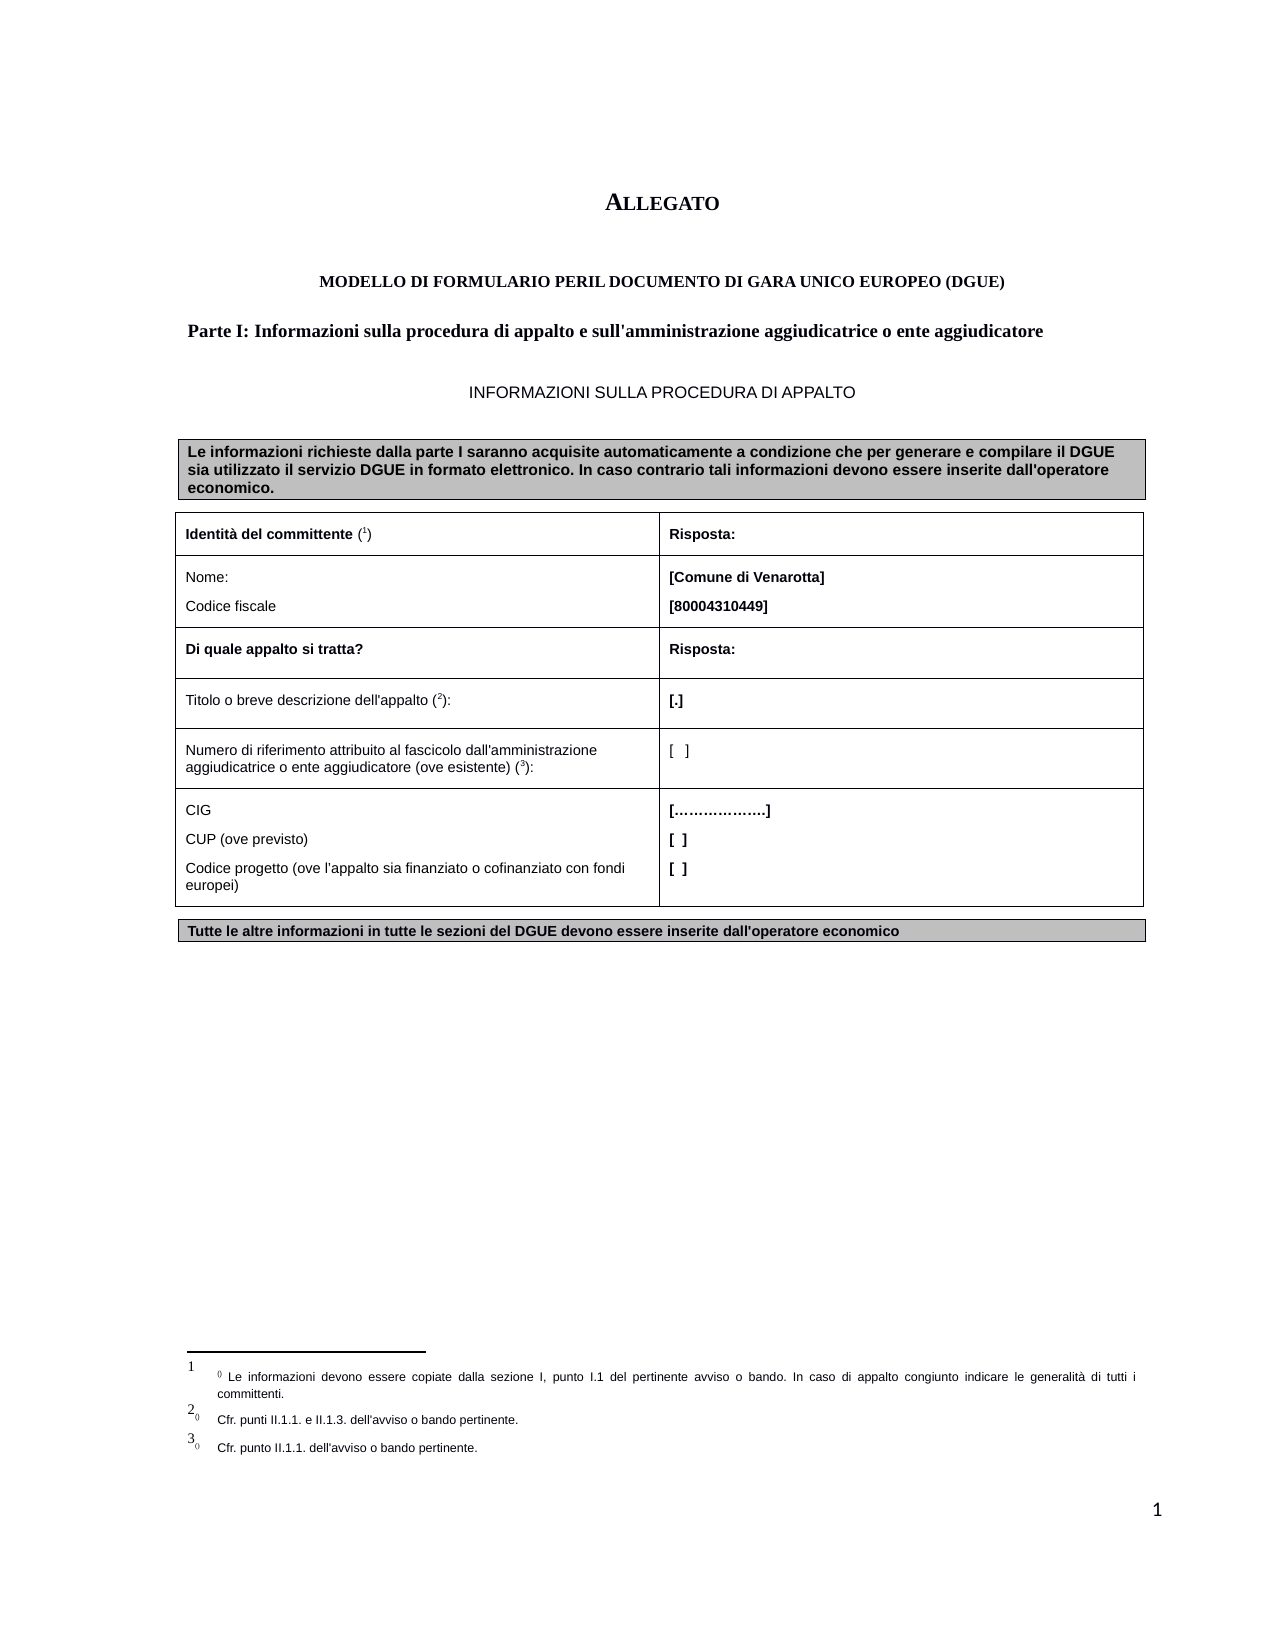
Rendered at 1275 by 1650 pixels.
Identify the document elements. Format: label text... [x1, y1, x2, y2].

table_cell Nome: Codice fiscale [176, 556, 659, 627]
text Tutte le altre informazioni in tutte le sezioni del DGUE devono essere inserite dall'operatore economico [179, 920, 1145, 941]
title Informazioni sulla procedura di appalto [187, 383, 1137, 402]
table_cell Numero di riferimento attribuito al fascicolo dall'amministrazione aggiudicatrice o ente aggiudicatore (ove esistente) (): [176, 729, 659, 788]
table_cell CIG CUP (ove previsto) Codice progetto (ove l’appalto sia finanziato o cofinanziato con fondi europei) [176, 789, 659, 906]
text Le informazioni richieste dalla parte I saranno acquisite automaticamente a condizione che per generare e compilare il DGUE sia utilizzato il servizio DGUE in formato elettronico. In caso contrario tali informazioni devono essere inserite dall'operatore economico. [179, 440, 1145, 499]
table_cell [……………….] [ ] [ ] [660, 789, 1143, 906]
title Parte I: Informazioni sulla procedura di appalto e sull'amministrazione aggiudicatrice o ente aggiudicatore [187, 320, 1137, 341]
subtitle Allegato [187, 187, 1137, 216]
table_cell Risposta: [660, 628, 1143, 678]
table_header Identità del committente () [176, 513, 659, 555]
table_cell [ ] [660, 729, 1143, 788]
table_cell Titolo o breve descrizione dell'appalto (): [176, 679, 659, 728]
table_cell [Comune di Venarotta] [80004310449] [660, 556, 1143, 627]
table_header Risposta: [660, 513, 1143, 555]
table_cell [.] [660, 679, 1143, 728]
table_cell Di quale appalto si tratta? [176, 628, 659, 678]
text Modello di formulario peril documento di gara unico europeo (DGUE) [187, 272, 1137, 291]
